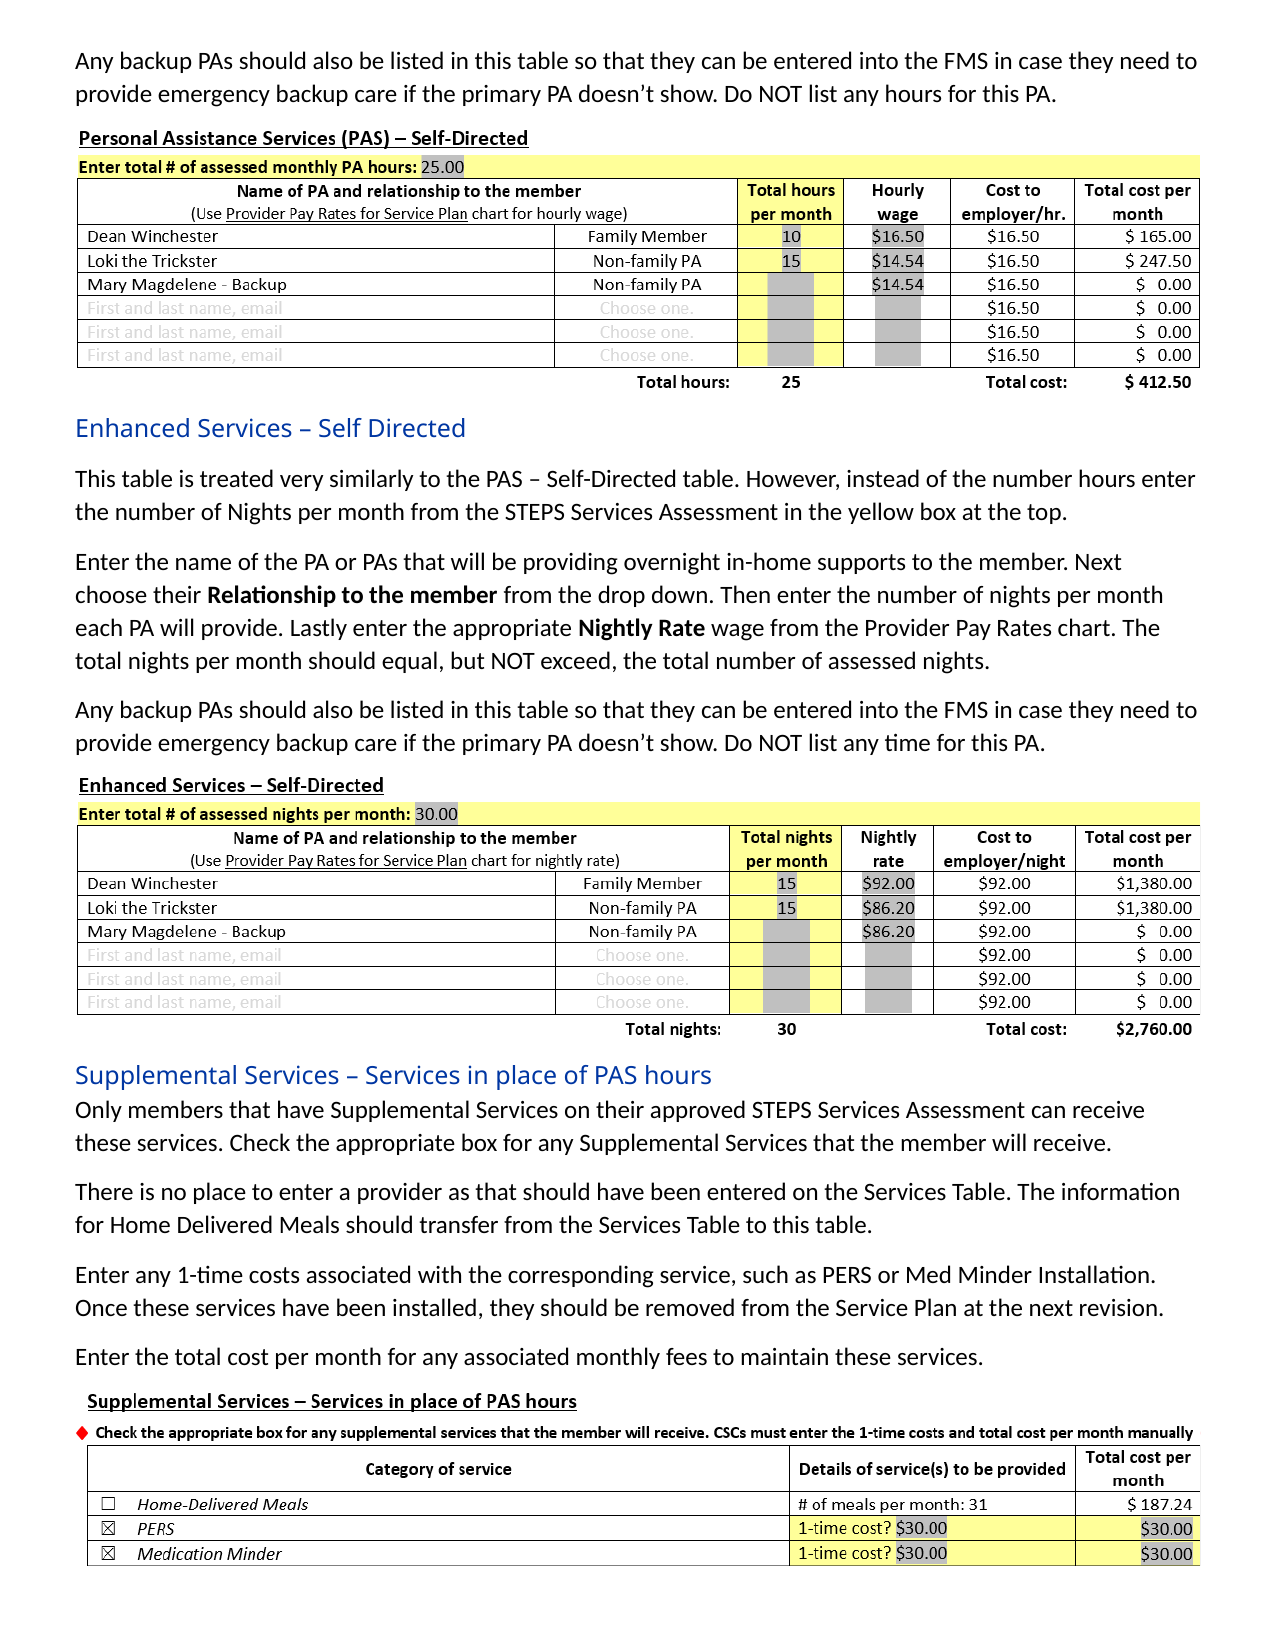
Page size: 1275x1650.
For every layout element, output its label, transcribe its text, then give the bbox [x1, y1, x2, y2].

picture [75, 777, 1200, 1039]
picture [75, 127, 1200, 392]
picture [75, 1391, 1200, 1566]
text Enter any 1-time costs associated with the corresponding service, such as PERS or Med Minder Installation. Once these services have been installed, they should be removed from the Service Plan at the next revision. [75, 1259, 1200, 1322]
text There is no place to enter a provider as that should have been entered on the Services Table. The information for Home Delivered Meals should transfer from the Services Table to this table. [75, 1177, 1200, 1240]
text Enhanced Services – Self Directed [75, 410, 1200, 444]
text Any backup PAs should also be listed in this table so that they can be entered into the FMS in case they need to provide emergency backup care if the primary PA doesn’t show. Do NOT list any time for this PA. [75, 694, 1200, 758]
text This table is treated very similarly to the PAS – Self-Directed table. However, instead of the number hours enter the number of Nights per month from the STEPS Services Assessment in the yellow box at the top. [75, 464, 1200, 527]
text Any backup PAs should also be listed in this table so that they can be entered into the FMS in case they need to provide emergency backup care if the primary PA doesn’t show. Do NOT list any hours for this PA. [75, 45, 1200, 108]
text Only members that have Supplemental Services on their approved STEPS Services Assessment can receive these services. Check the appropriate box for any Supplemental Services that the member will receive. [75, 1094, 1200, 1157]
text Enter the name of the PA or PAs that will be providing overnight in-home supports to the member. Next choose their Relationship to the member from the drop down. Then enter the number of nights per month each PA will provide. Lastly enter the appropriate Nightly Rate wage from the Provider Pay Rates chart. The total nights per month should equal, but NOT exceed, the total number of assessed nights. [75, 546, 1200, 675]
subtitle Supplemental Services – Services in place of PAS hours [75, 1057, 1200, 1091]
text Enter the total cost per month for any associated monthly fees to maintain these services. [75, 1342, 1200, 1372]
